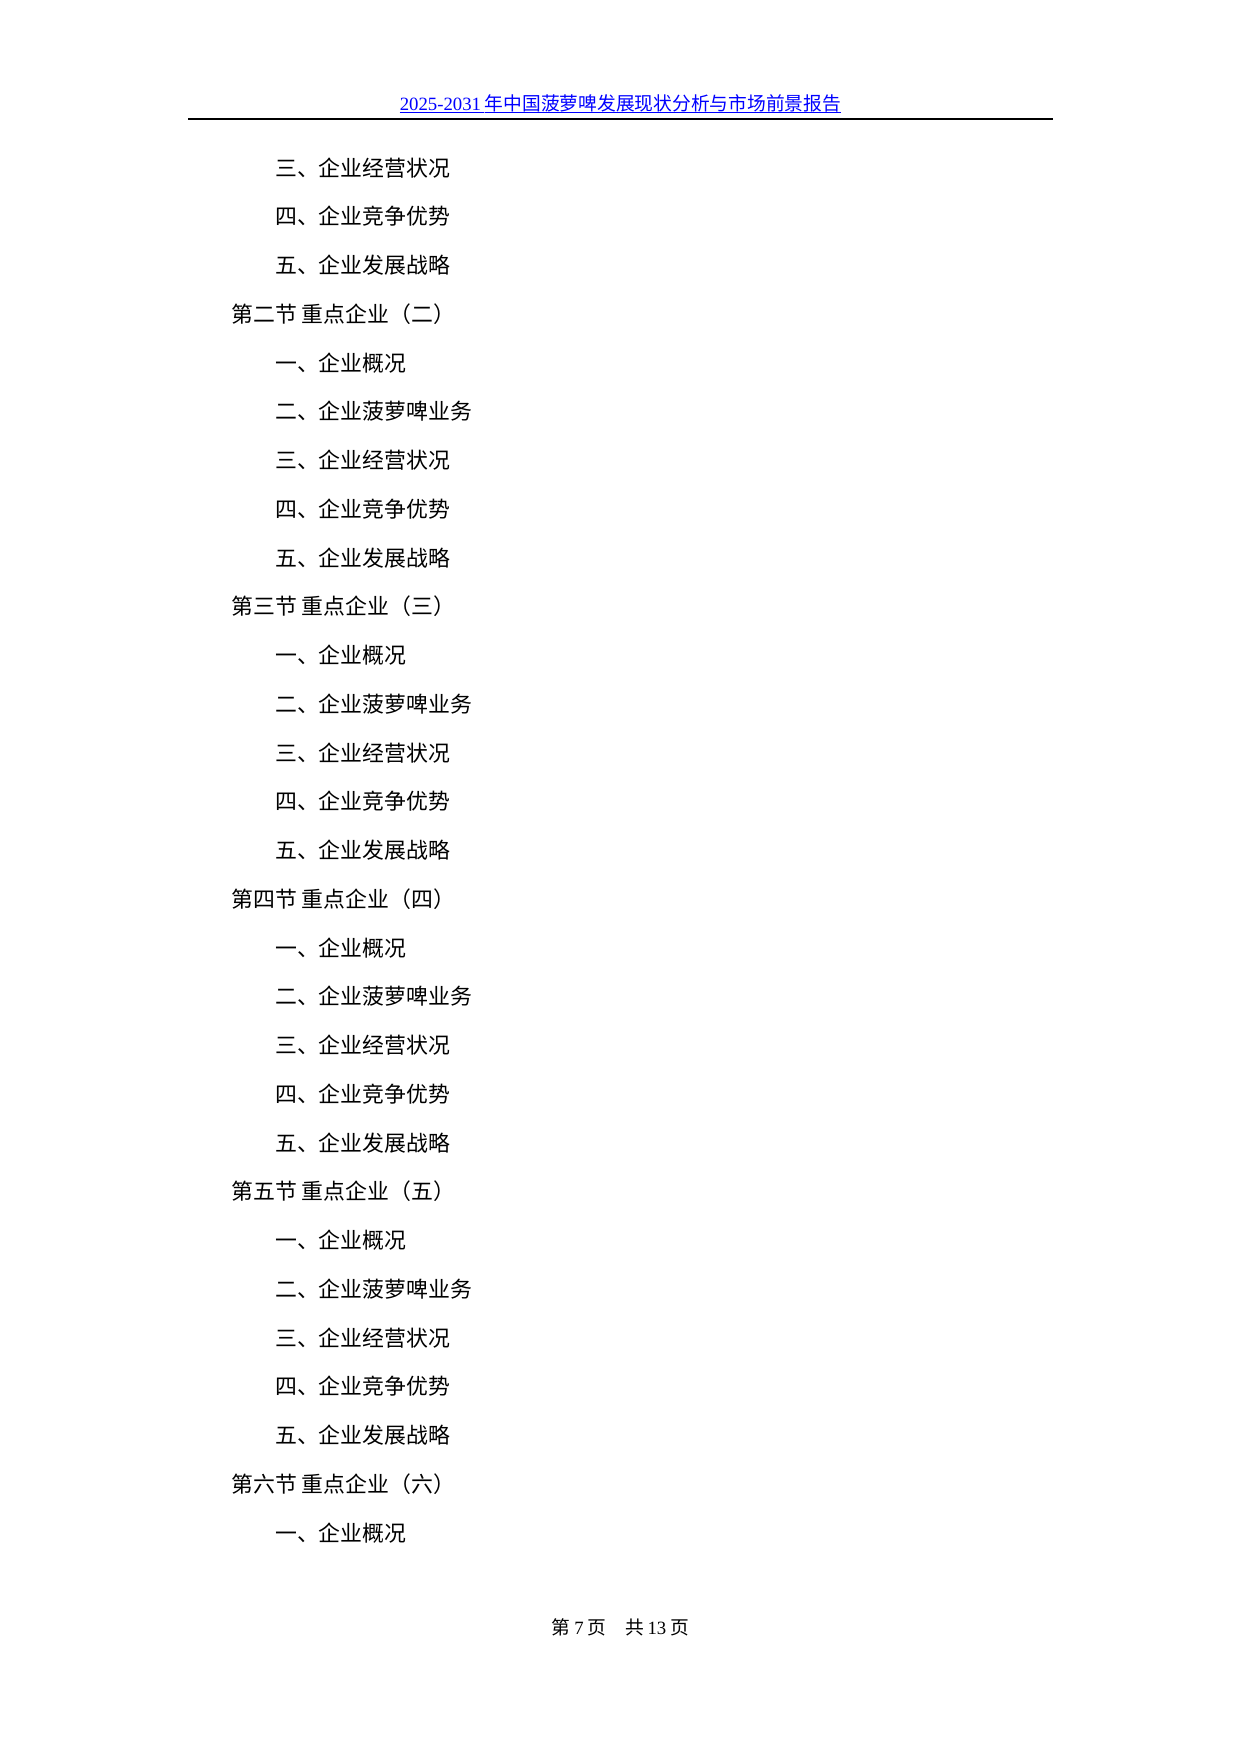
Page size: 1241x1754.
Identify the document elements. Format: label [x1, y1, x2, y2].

text [187, 150, 1053, 1548]
